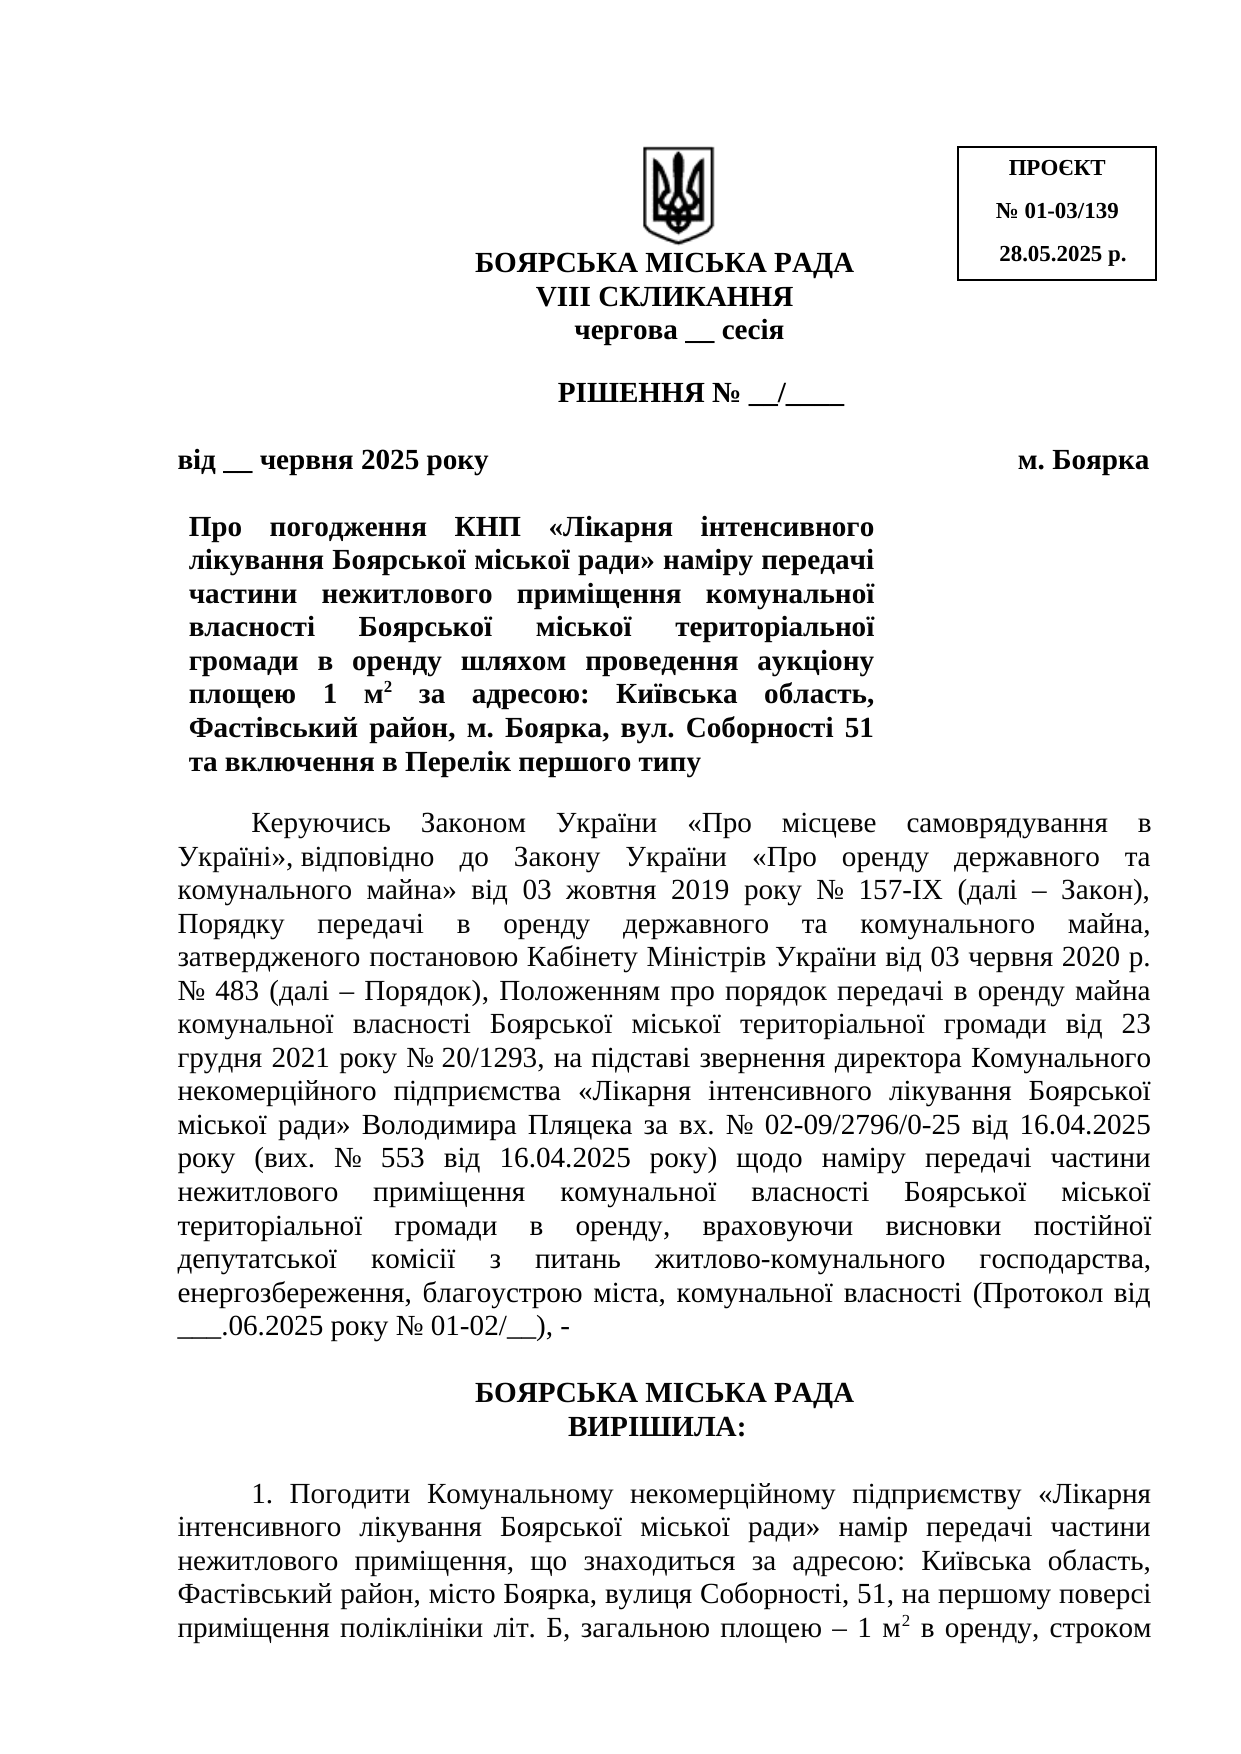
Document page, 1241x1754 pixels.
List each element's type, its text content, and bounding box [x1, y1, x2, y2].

text РІШЕННЯ № __/____ [177, 375, 1152, 408]
text БОЯРСЬКА МІСЬКА РАДА [177, 245, 957, 279]
text ВИРІШИЛА: [162, 1409, 1152, 1442]
text від __ червня 2025 року м. Боярка [177, 442, 1167, 475]
text Керуючись Законом України «Про місцеве самоврядування в Україні», відповідно до Закону України «Про оренду державного та комунального майна» від 03 жовтня 2019 року № 157-IX (далі – Закон), Порядку передачі в оренду державного та комунального майна, затвердженого постановою Кабінету Міністрів України від 03 червня 2020 р. № 483 (далі – Порядок), Положенням про порядок передачі в оренду майна комунальної власності Боярської міської територіальної громади від 23 грудня 2021 року № 20/1293, на підставі звернення директора Комунального некомерційного підприємства «Лікарня інтенсивного лікування Боярської міської ради» Володимира Пляцека за вх. № 02-09/2796/0-25 від 16.04.2025 року (вих. № 553 від 16.04.2025 року) щодо наміру передачі частини нежитлового приміщення комунальної власності Боярської міської територіальної громади в оренду, враховуючи висновки постійної депутатської комісії з питань житлово-комунального господарства, енергозбереження, благоустрою міста, комунальної власності (Протокол від ___.06.2025 року № 01-02/__), - [177, 805, 1152, 1342]
text БОЯРСЬКА МІСЬКА РАДА [177, 1375, 1152, 1409]
picture [642, 146, 716, 246]
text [177, 1476, 1152, 1644]
table_header Про погодження КНП «Лікарня інтенсивного лікування Боярської міської ради» наміру передачі частини нежитлового приміщення комунальної власності Боярської міської територіальної громади в оренду шляхом проведення аукціону площею 1 м2 за адресою: Київська область, Фастівський район, м. Боярка, вул. Соборності 51 та включення в Перелік першого типу [177, 509, 886, 777]
text VIII СКЛИКАННЯ [177, 279, 1152, 312]
text чергова __ сесія [177, 312, 1181, 346]
